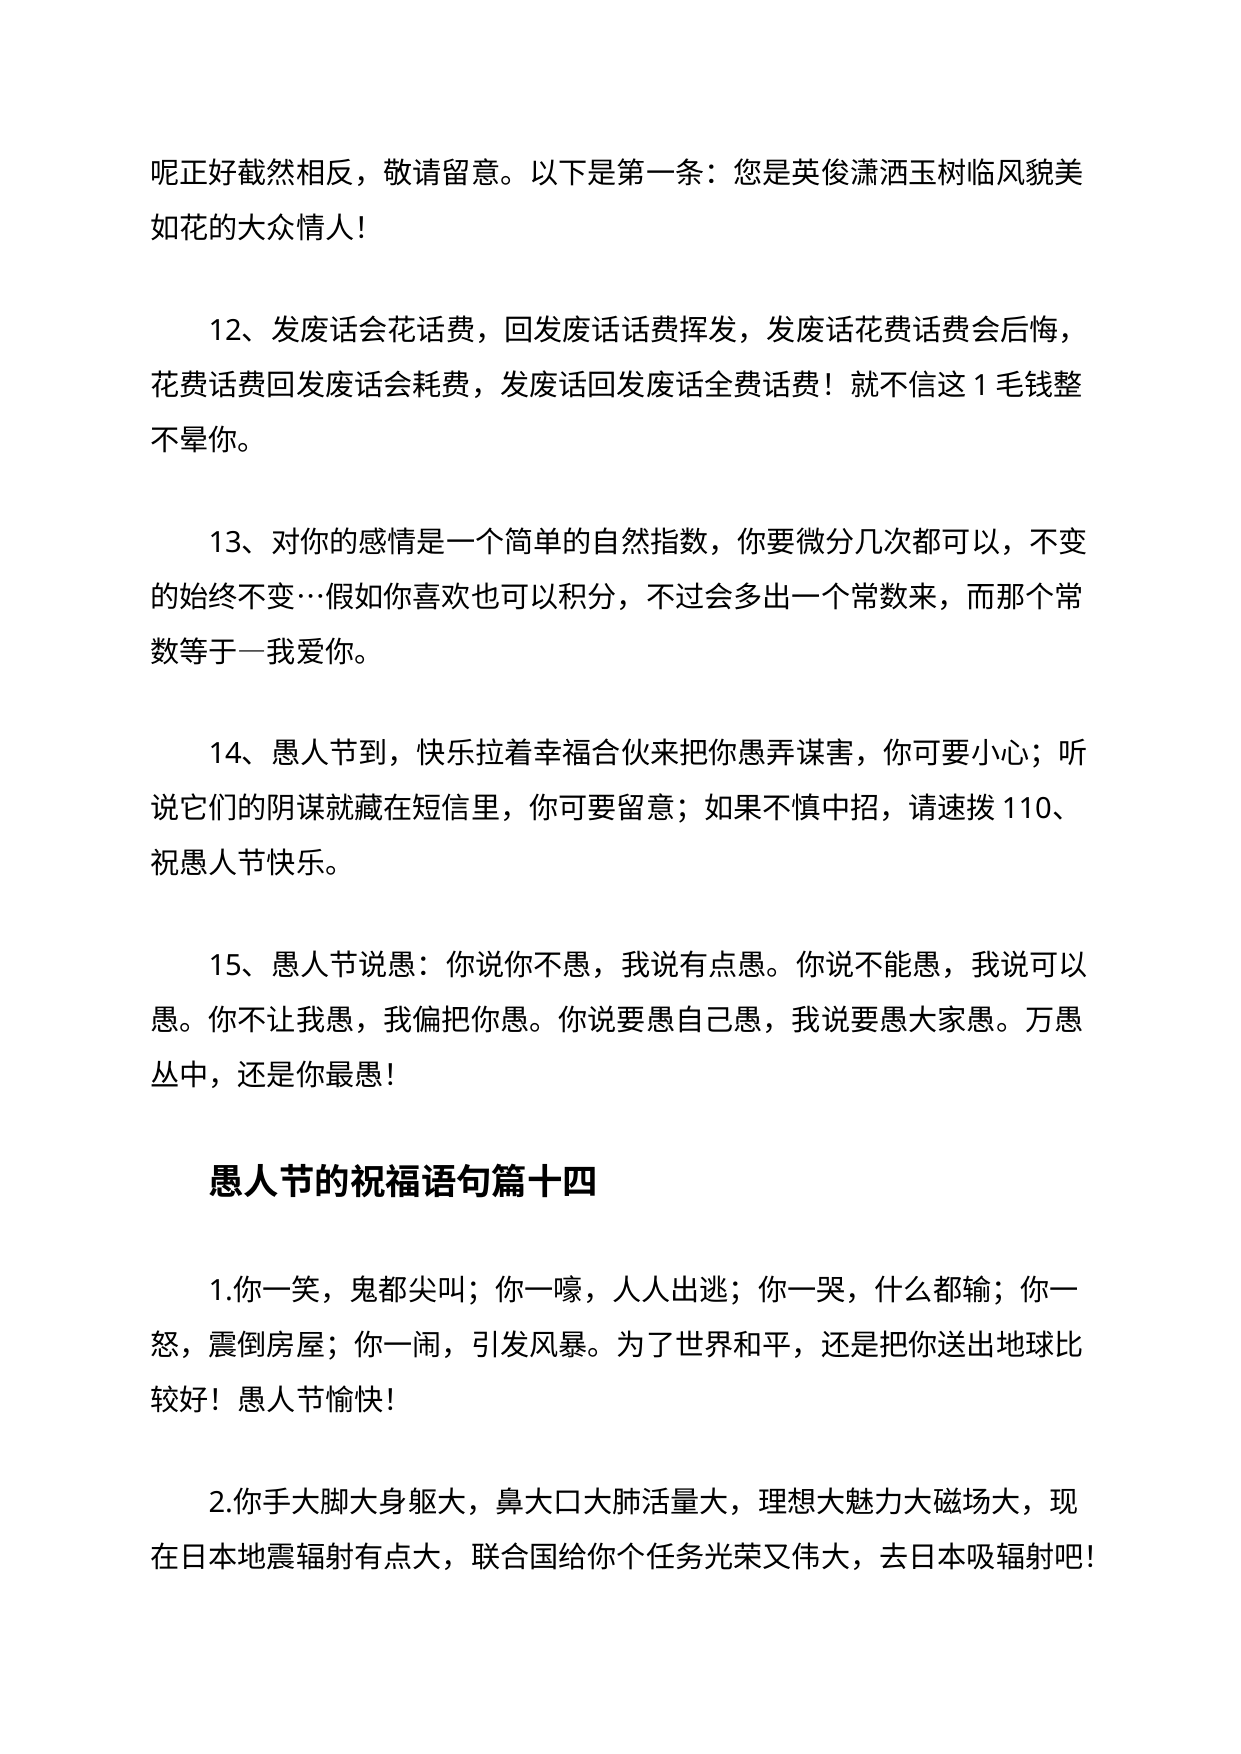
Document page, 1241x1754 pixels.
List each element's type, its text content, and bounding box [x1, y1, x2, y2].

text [150, 1479, 1090, 1576]
text 15、愚人节说愚：你说你不愚，我说有点愚。你说不能愚，我说可以愚。你不让我愚，我偏把你愚。你说要愚自己愚，我说要愚大家愚。万愚丛中，还是你最愚！ [150, 942, 1090, 1094]
text 13、对你的感情是一个简单的自然指数，你要微分几次都可以，不变的始终不变…假如你喜欢也可以积分，不过会多出一个常数来，而那个常数等于—我爱你。 [150, 518, 1090, 671]
text 1.你一笑，鬼都尖叫；你一嚎，人人出逃；你一哭，什么都输；你一怒，震倒房屋；你一闹，引发风暴。为了世界和平，还是把你送出地球比较好！愚人节愉快！ [150, 1267, 1090, 1419]
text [150, 150, 1090, 247]
text 愚人节的祝福语句篇十四 [150, 1153, 1090, 1205]
text 14、愚人节到，快乐拉着幸福合伙来把你愚弄谋害，你可要小心；听说它们的阴谋就藏在短信里，你可要留意；如果不慎中招，请速拨110、祝愚人节快乐。 [150, 730, 1090, 882]
text 12、发废话会花话费，回发废话话费挥发，发废话花费话费会后悔，花费话费回发废话会耗费，发废话回发废话全费话费！就不信这1毛钱整不晕你。 [150, 307, 1090, 459]
